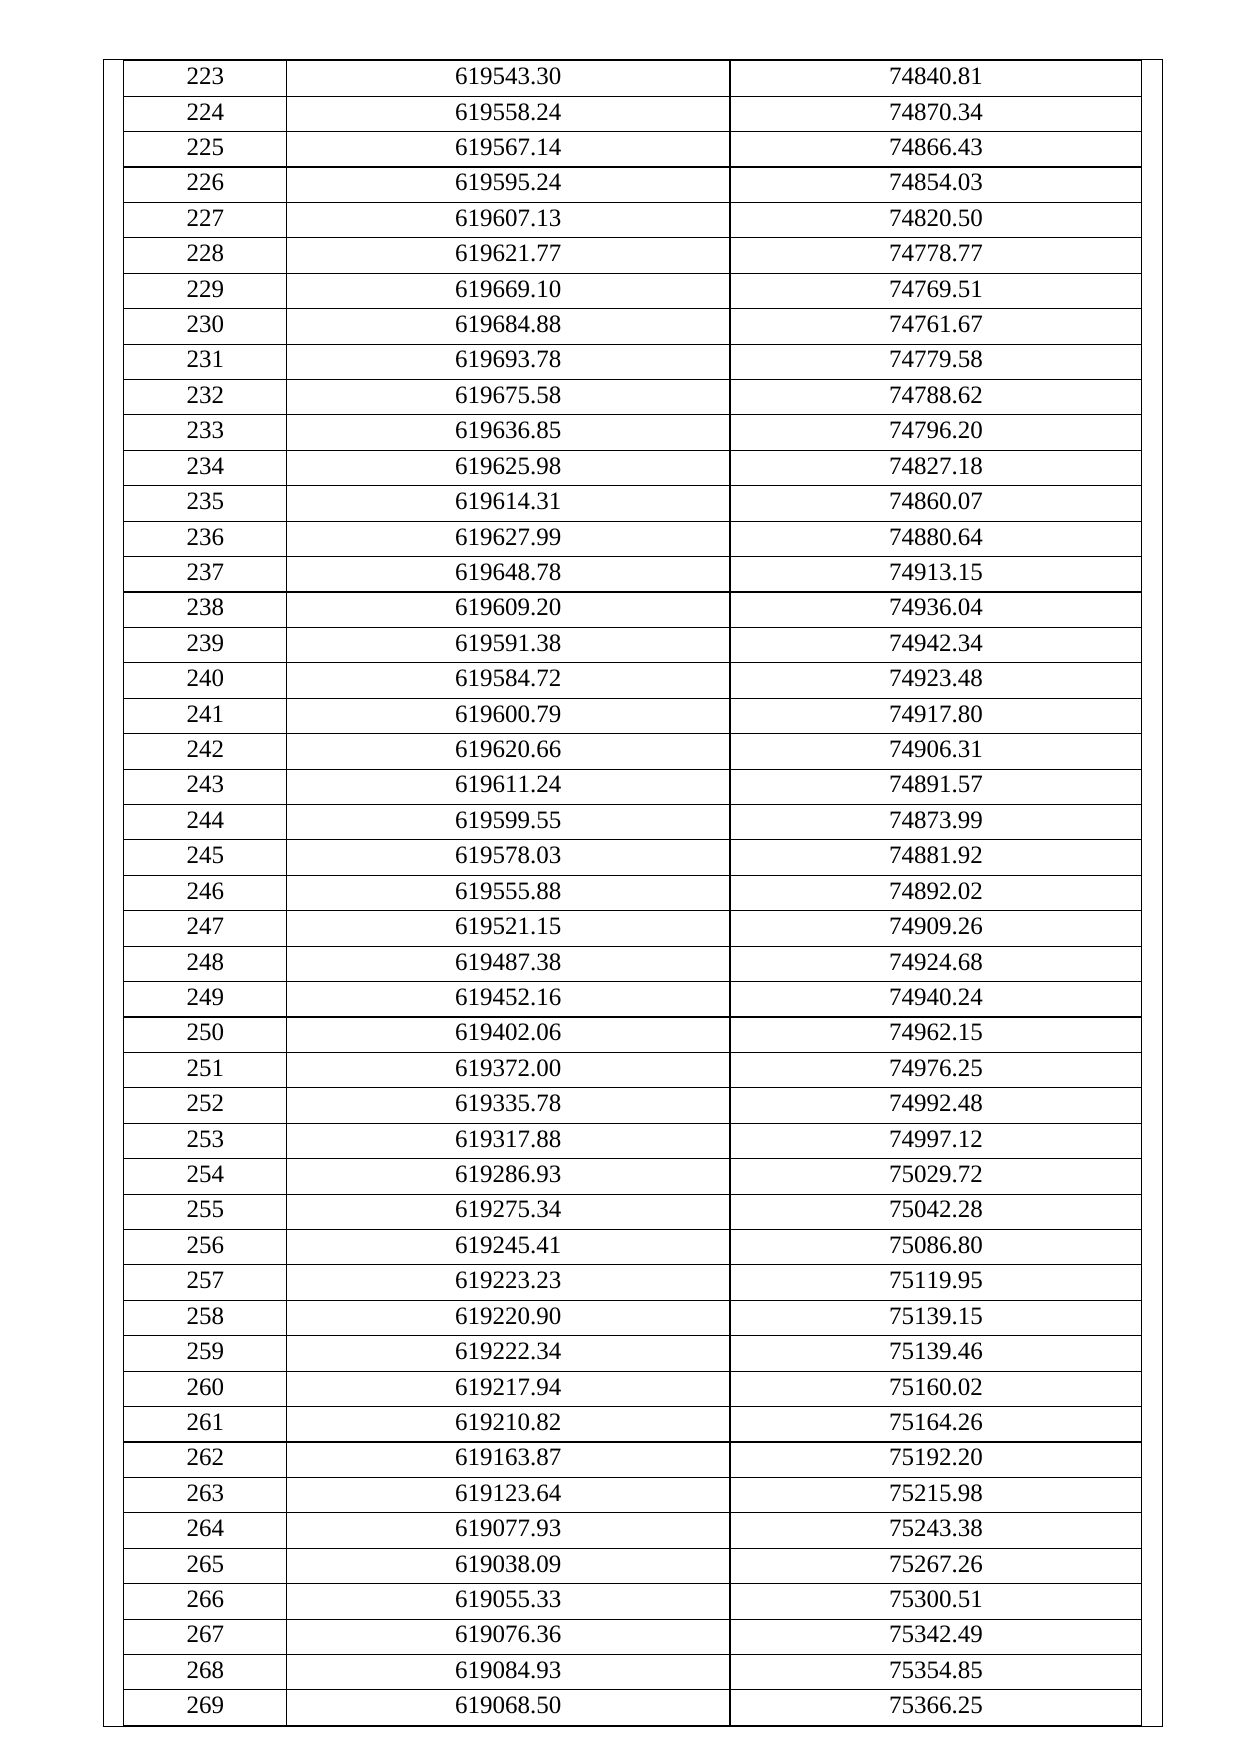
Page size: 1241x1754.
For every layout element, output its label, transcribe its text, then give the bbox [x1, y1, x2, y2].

table_cell СХЕМА расположения границ публичного сервитута на кадастровом плане территории [124, 734, 286, 769]
table_cell СХЕМА расположения границ публичного сервитута на кадастровом плане территории [124, 1372, 286, 1406]
table_cell СХЕМА расположения границ публичного сервитута на кадастровом плане территории [731, 1443, 1141, 1477]
table_cell СХЕМА расположения границ публичного сервитута на кадастровом плане территории [287, 805, 729, 839]
table_cell СХЕМА расположения границ публичного сервитута на кадастровом плане территории [287, 1018, 729, 1052]
table_cell СХЕМА расположения границ публичного сервитута на кадастровом плане территории [731, 1301, 1141, 1335]
table_cell СХЕМА расположения границ публичного сервитута на кадастровом плане территории [731, 628, 1141, 662]
table_cell СХЕМА расположения границ публичного сервитута на кадастровом плане территории [287, 876, 729, 910]
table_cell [287, 61, 729, 96]
table_cell СХЕМА расположения границ публичного сервитута на кадастровом плане территории [124, 1018, 286, 1052]
table_cell СХЕМА расположения границ публичного сервитута на кадастровом плане территории [731, 805, 1141, 839]
table_cell СХЕМА расположения границ публичного сервитута на кадастровом плане территории [287, 1407, 729, 1441]
table_cell СХЕМА расположения границ публичного сервитута на кадастровом плане территории [124, 982, 286, 1016]
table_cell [287, 132, 729, 166]
table_cell СХЕМА расположения границ публичного сервитута на кадастровом плане территории [287, 557, 729, 591]
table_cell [124, 1584, 286, 1619]
table_cell СХЕМА расположения границ публичного сервитута на кадастровом плане территории [124, 770, 286, 804]
table_cell СХЕМА расположения границ публичного сервитута на кадастровом плане территории [287, 238, 729, 273]
table_cell СХЕМА расположения границ публичного сервитута на кадастровом плане территории [731, 309, 1141, 344]
table_cell СХЕМА расположения границ публичного сервитута на кадастровом плане территории [287, 168, 729, 202]
table_cell СХЕМА расположения границ публичного сервитута на кадастровом плане территории [731, 1336, 1141, 1371]
table_cell СХЕМА расположения границ публичного сервитута на кадастровом плане территории [124, 274, 286, 308]
table_cell СХЕМА расположения границ публичного сервитута на кадастровом плане территории [731, 770, 1141, 804]
table_cell СХЕМА расположения границ публичного сервитута на кадастровом плане территории [124, 1124, 286, 1158]
table_cell СХЕМА расположения границ публичного сервитута на кадастровом плане территории [731, 486, 1141, 521]
table_cell СХЕМА расположения границ публичного сервитута на кадастровом плане территории [124, 911, 286, 946]
table_cell СХЕМА расположения границ публичного сервитута на кадастровом плане территории [287, 770, 729, 804]
table_cell СХЕМА расположения границ публичного сервитута на кадастровом плане территории [124, 522, 286, 556]
table_cell СХЕМА расположения границ публичного сервитута на кадастровом плане территории [124, 1478, 286, 1512]
table_cell СХЕМА расположения границ публичного сервитута на кадастровом плане территории [731, 1513, 1141, 1548]
table_cell СХЕМА расположения границ публичного сервитута на кадастровом плане территории [287, 1124, 729, 1158]
table_cell СХЕМА расположения границ публичного сервитута на кадастровом плане территории [287, 1443, 729, 1477]
table_cell СХЕМА расположения границ публичного сервитута на кадастровом плане территории [124, 557, 286, 591]
table_cell СХЕМА расположения границ публичного сервитута на кадастровом плане территории [287, 451, 729, 485]
table_cell СХЕМА расположения границ публичного сервитута на кадастровом плане территории [124, 345, 286, 379]
table_cell СХЕМА расположения границ публичного сервитута на кадастровом плане территории [124, 1443, 286, 1477]
table_cell СХЕМА расположения границ публичного сервитута на кадастровом плане территории [124, 840, 286, 875]
table_cell СХЕМА расположения границ публичного сервитута на кадастровом плане территории [124, 876, 286, 910]
table_cell СХЕМА расположения границ публичного сервитута на кадастровом плане территории [731, 415, 1141, 450]
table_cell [287, 1584, 729, 1619]
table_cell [1142, 60, 1162, 1726]
table_cell СХЕМА расположения границ публичного сервитута на кадастровом плане территории [731, 451, 1141, 485]
table_cell СХЕМА расположения границ публичного сервитута на кадастровом плане территории [731, 380, 1141, 414]
table_cell СХЕМА расположения границ публичного сервитута на кадастровом плане территории [287, 911, 729, 946]
table_cell СХЕМА расположения границ публичного сервитута на кадастровом плане территории [124, 238, 286, 273]
table_cell СХЕМА расположения границ публичного сервитута на кадастровом плане территории [124, 1159, 286, 1194]
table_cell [731, 1655, 1141, 1689]
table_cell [731, 132, 1141, 166]
table_cell СХЕМА расположения границ публичного сервитута на кадастровом плане территории [287, 380, 729, 414]
table_cell СХЕМА расположения границ публичного сервитута на кадастровом плане территории [287, 345, 729, 379]
table_cell СХЕМА расположения границ публичного сервитута на кадастровом плане территории [731, 911, 1141, 946]
table_cell СХЕМА расположения границ публичного сервитута на кадастровом плане территории [287, 593, 729, 627]
table_cell СХЕМА расположения границ публичного сервитута на кадастровом плане территории [124, 1549, 286, 1583]
table_cell СХЕМА расположения границ публичного сервитута на кадастровом плане территории [731, 1018, 1141, 1052]
table_cell СХЕМА расположения границ публичного сервитута на кадастровом плане территории [731, 1053, 1141, 1087]
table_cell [731, 1620, 1141, 1654]
table_cell СХЕМА расположения границ публичного сервитута на кадастровом плане территории [731, 1088, 1141, 1123]
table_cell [731, 97, 1141, 131]
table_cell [124, 1655, 286, 1689]
table_cell СХЕМА расположения границ публичного сервитута на кадастровом плане территории [287, 1053, 729, 1087]
table_cell СХЕМА расположения границ публичного сервитута на кадастровом плане территории [287, 1549, 729, 1583]
table_cell СХЕМА расположения границ публичного сервитута на кадастровом плане территории [124, 1088, 286, 1123]
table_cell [124, 97, 286, 131]
table_cell СХЕМА расположения границ публичного сервитута на кадастровом плане территории [731, 238, 1141, 273]
table_cell СХЕМА расположения границ публичного сервитута на кадастровом плане территории [124, 805, 286, 839]
table_cell СХЕМА расположения границ публичного сервитута на кадастровом плане территории [287, 1301, 729, 1335]
table_cell СХЕМА расположения границ публичного сервитута на кадастровом плане территории [731, 274, 1141, 308]
table_cell СХЕМА расположения границ публичного сервитута на кадастровом плане территории [124, 1513, 286, 1548]
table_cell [287, 1655, 729, 1689]
table_cell СХЕМА расположения границ публичного сервитута на кадастровом плане территории [731, 203, 1141, 237]
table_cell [731, 1690, 1141, 1725]
table_cell СХЕМА расположения границ публичного сервитута на кадастровом плане территории [287, 1195, 729, 1229]
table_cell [124, 132, 286, 166]
table_cell СХЕМА расположения границ публичного сервитута на кадастровом плане территории [731, 1230, 1141, 1264]
table_cell СХЕМА расположения границ публичного сервитута на кадастровом плане территории [287, 203, 729, 237]
table_cell СХЕМА расположения границ публичного сервитута на кадастровом плане территории [731, 1195, 1141, 1229]
table_cell СХЕМА расположения границ публичного сервитута на кадастровом плане территории [287, 982, 729, 1016]
table_cell СХЕМА расположения границ публичного сервитута на кадастровом плане территории [731, 1159, 1141, 1194]
table_cell СХЕМА расположения границ публичного сервитута на кадастровом плане территории [731, 168, 1141, 202]
table_cell СХЕМА расположения границ публичного сервитута на кадастровом плане территории [124, 380, 286, 414]
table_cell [731, 61, 1141, 96]
table_cell СХЕМА расположения границ публичного сервитута на кадастровом плане территории [287, 947, 729, 981]
table_cell СХЕМА расположения границ публичного сервитута на кадастровом плане территории [731, 699, 1141, 733]
table_cell СХЕМА расположения границ публичного сервитута на кадастровом плане территории [287, 486, 729, 521]
table_cell СХЕМА расположения границ публичного сервитута на кадастровом плане территории [124, 628, 286, 662]
table_cell СХЕМА расположения границ публичного сервитута на кадастровом плане территории [124, 451, 286, 485]
table_cell СХЕМА расположения границ публичного сервитута на кадастровом плане территории [287, 1478, 729, 1512]
table_cell СХЕМА расположения границ публичного сервитута на кадастровом плане территории [124, 1053, 286, 1087]
table_cell СХЕМА расположения границ публичного сервитута на кадастровом плане территории [287, 663, 729, 698]
table_cell СХЕМА расположения границ публичного сервитута на кадастровом плане территории [287, 309, 729, 344]
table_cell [731, 1584, 1141, 1619]
table_cell СХЕМА расположения границ публичного сервитута на кадастровом плане территории [287, 1230, 729, 1264]
table_cell СХЕМА расположения границ публичного сервитута на кадастровом плане территории [287, 734, 729, 769]
table_cell СХЕМА расположения границ публичного сервитута на кадастровом плане территории [287, 1513, 729, 1548]
table_cell СХЕМА расположения границ публичного сервитута на кадастровом плане территории [124, 947, 286, 981]
table_cell СХЕМА расположения границ публичного сервитута на кадастровом плане территории [124, 1301, 286, 1335]
table_cell СХЕМА расположения границ публичного сервитута на кадастровом плане территории [287, 840, 729, 875]
table_cell СХЕМА расположения границ публичного сервитута на кадастровом плане территории [124, 309, 286, 344]
table_cell СХЕМА расположения границ публичного сервитута на кадастровом плане территории [731, 734, 1141, 769]
table_cell СХЕМА расположения границ публичного сервитута на кадастровом плане территории [287, 415, 729, 450]
table_cell СХЕМА расположения границ публичного сервитута на кадастровом плане территории [287, 522, 729, 556]
table_cell СХЕМА расположения границ публичного сервитута на кадастровом плане территории [124, 203, 286, 237]
table_cell СХЕМА расположения границ публичного сервитута на кадастровом плане территории [287, 699, 729, 733]
table_cell СХЕМА расположения границ публичного сервитута на кадастровом плане территории [124, 1407, 286, 1441]
table_cell СХЕМА расположения границ публичного сервитута на кадастровом плане территории [731, 557, 1141, 591]
table_cell СХЕМА расположения границ публичного сервитута на кадастровом плане территории [124, 1265, 286, 1300]
table_cell СХЕМА расположения границ публичного сервитута на кадастровом плане территории [287, 1372, 729, 1406]
table_cell СХЕМА расположения границ публичного сервитута на кадастровом плане территории [731, 663, 1141, 698]
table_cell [287, 97, 729, 131]
table_cell СХЕМА расположения границ публичного сервитута на кадастровом плане территории [124, 1195, 286, 1229]
table_cell СХЕМА расположения границ публичного сервитута на кадастровом плане территории [731, 1549, 1141, 1583]
table_cell СХЕМА расположения границ публичного сервитута на кадастровом плане территории [124, 168, 286, 202]
table_cell СХЕМА расположения границ публичного сервитута на кадастровом плане территории [124, 1230, 286, 1264]
table_cell СХЕМА расположения границ публичного сервитута на кадастровом плане территории [124, 699, 286, 733]
table_cell СХЕМА расположения границ публичного сервитута на кадастровом плане территории [731, 982, 1141, 1016]
table_cell СХЕМА расположения границ публичного сервитута на кадастровом плане территории [731, 345, 1141, 379]
table_cell СХЕМА расположения границ публичного сервитута на кадастровом плане территории [124, 415, 286, 450]
table_cell СХЕМА расположения границ публичного сервитута на кадастровом плане территории [287, 1265, 729, 1300]
table_cell СХЕМА расположения границ публичного сервитута на кадастровом плане территории [124, 486, 286, 521]
table_cell СХЕМА расположения границ публичного сервитута на кадастровом плане территории [731, 947, 1141, 981]
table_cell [124, 1690, 286, 1725]
table_cell СХЕМА расположения границ публичного сервитута на кадастровом плане территории [287, 1159, 729, 1194]
table_cell СХЕМА расположения границ публичного сервитута на кадастровом плане территории [731, 593, 1141, 627]
table_cell СХЕМА расположения границ публичного сервитута на кадастровом плане территории [287, 628, 729, 662]
table_cell СХЕМА расположения границ публичного сервитута на кадастровом плане территории [124, 593, 286, 627]
table_cell СХЕМА расположения границ публичного сервитута на кадастровом плане территории [731, 876, 1141, 910]
table_cell СХЕМА расположения границ публичного сервитута на кадастровом плане территории [731, 1265, 1141, 1300]
table_cell СХЕМА расположения границ публичного сервитута на кадастровом плане территории [731, 1124, 1141, 1158]
table_cell СХЕМА расположения границ публичного сервитута на кадастровом плане территории [731, 1372, 1141, 1406]
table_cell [124, 61, 286, 96]
table_cell СХЕМА расположения границ публичного сервитута на кадастровом плане территории [124, 663, 286, 698]
table_cell СХЕМА расположения границ публичного сервитута на кадастровом плане территории [731, 522, 1141, 556]
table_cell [124, 1620, 286, 1654]
table_cell СХЕМА расположения границ публичного сервитута на кадастровом плане территории [287, 1088, 729, 1123]
table_cell СХЕМА расположения границ публичного сервитута на кадастровом плане территории [287, 1336, 729, 1371]
table_cell СХЕМА расположения границ публичного сервитута на кадастровом плане территории [731, 840, 1141, 875]
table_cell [287, 1620, 729, 1654]
table_cell СХЕМА расположения границ публичного сервитута на кадастровом плане территории [731, 1478, 1141, 1512]
table_cell СХЕМА расположения границ публичного сервитута на кадастровом плане территории [287, 274, 729, 308]
table_cell СХЕМА расположения границ публичного сервитута на кадастровом плане территории [731, 1407, 1141, 1441]
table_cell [104, 60, 123, 1726]
table_cell СХЕМА расположения границ публичного сервитута на кадастровом плане территории [124, 1336, 286, 1371]
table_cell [287, 1690, 729, 1725]
